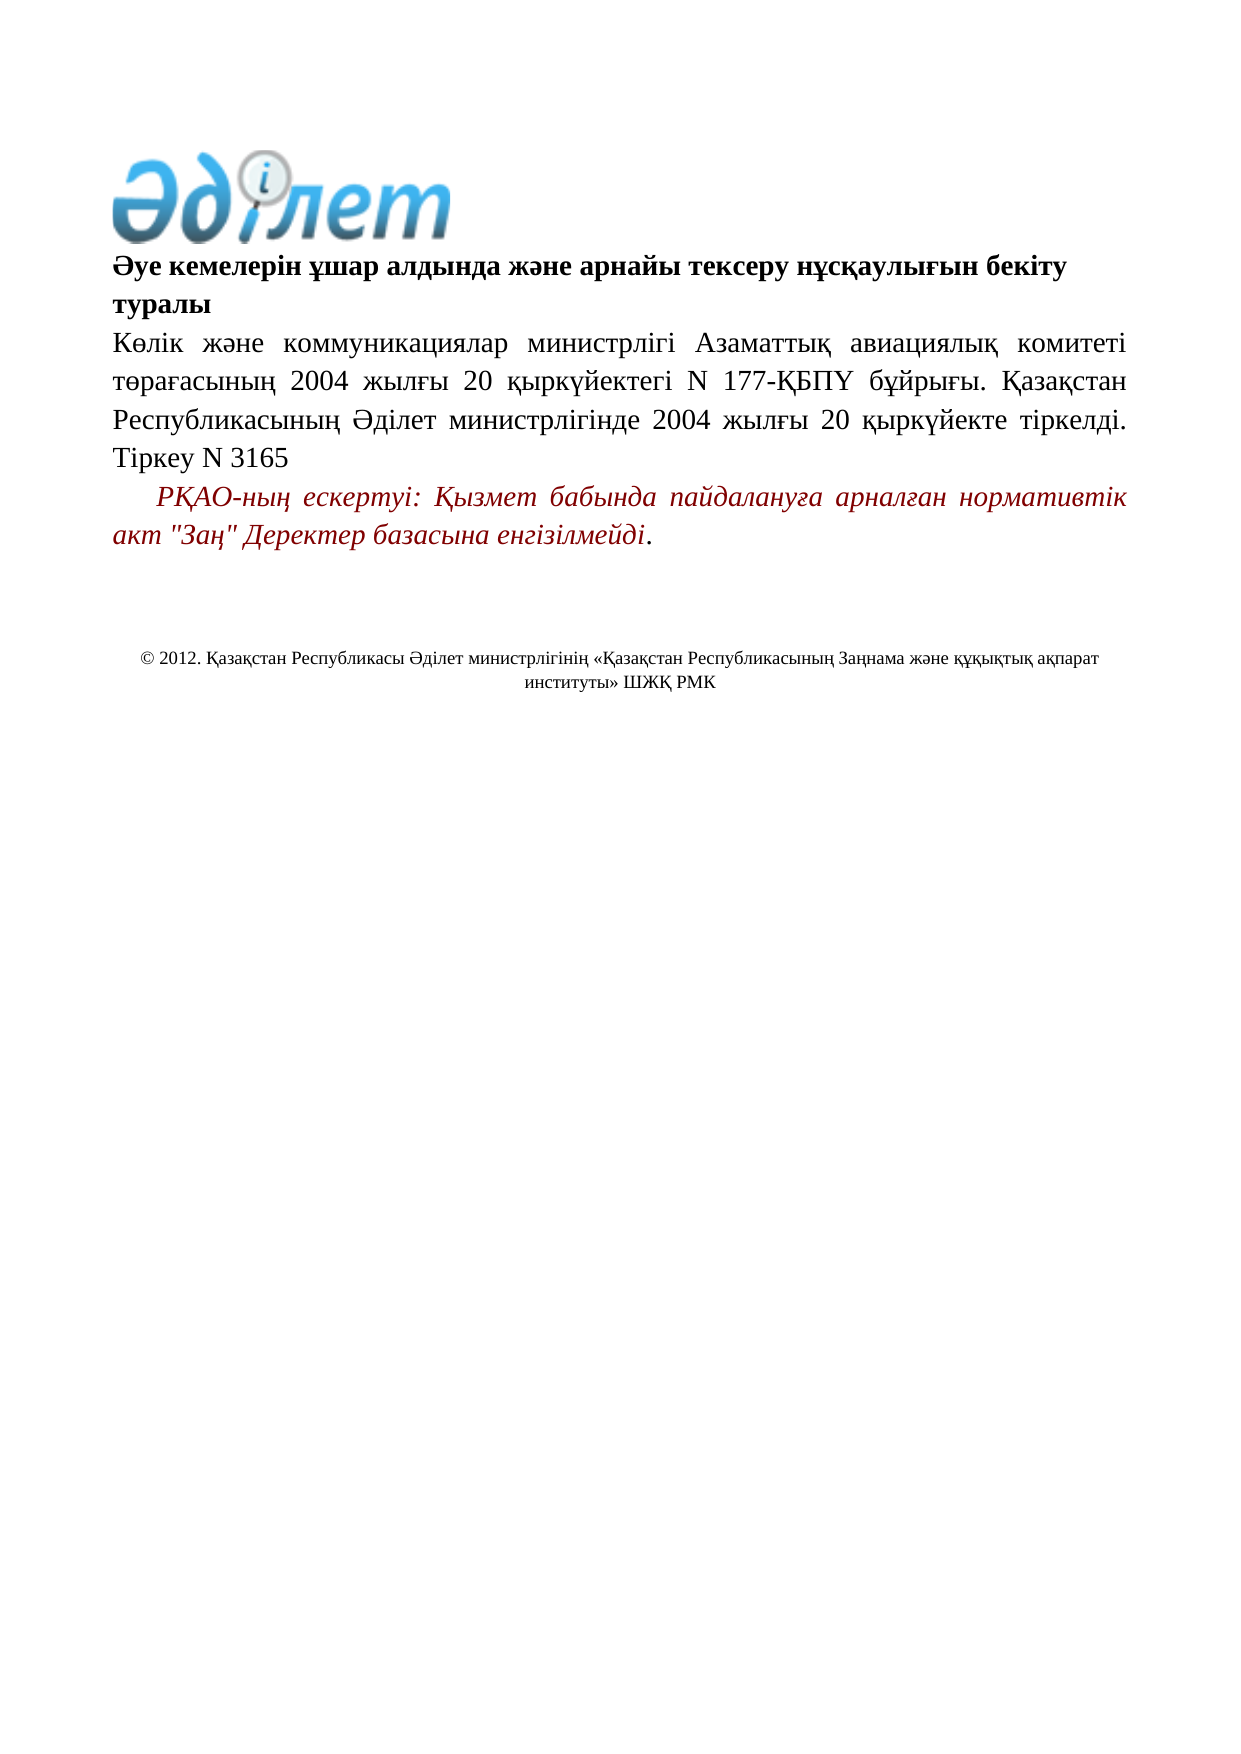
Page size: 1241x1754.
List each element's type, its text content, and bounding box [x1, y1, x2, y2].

picture [112, 150, 451, 244]
text Көлік және коммуникациялар министрлігі Азаматтық авиациялық комитеті төрағасының 2004 жылғы 20 қыркүйектегі N 177-ҚБПҮ бұйрығы. Қазақстан Республикасының Әділет министрлігінде 2004 жылғы 20 қыркүйекте тіркелді. Тіркеу N 3165 [112, 325, 1128, 474]
text Әуе кемелерін ұшар алдында және арнайы тексеру нұсқаулығын бекіту туралы [112, 248, 1128, 320]
text РҚАО-ның ескертуі: Қызмет бабында пайдалануға арналған нормативтік акт "Заң" Деректер базасына енгізілмейді . [112, 479, 1128, 551]
text © 2012. Қазақстан Республикасы Әділет министрлігінің «Қазақстан Республикасының Заңнама және құқықтық ақпарат институты» ШЖҚ РМК [112, 647, 1128, 693]
